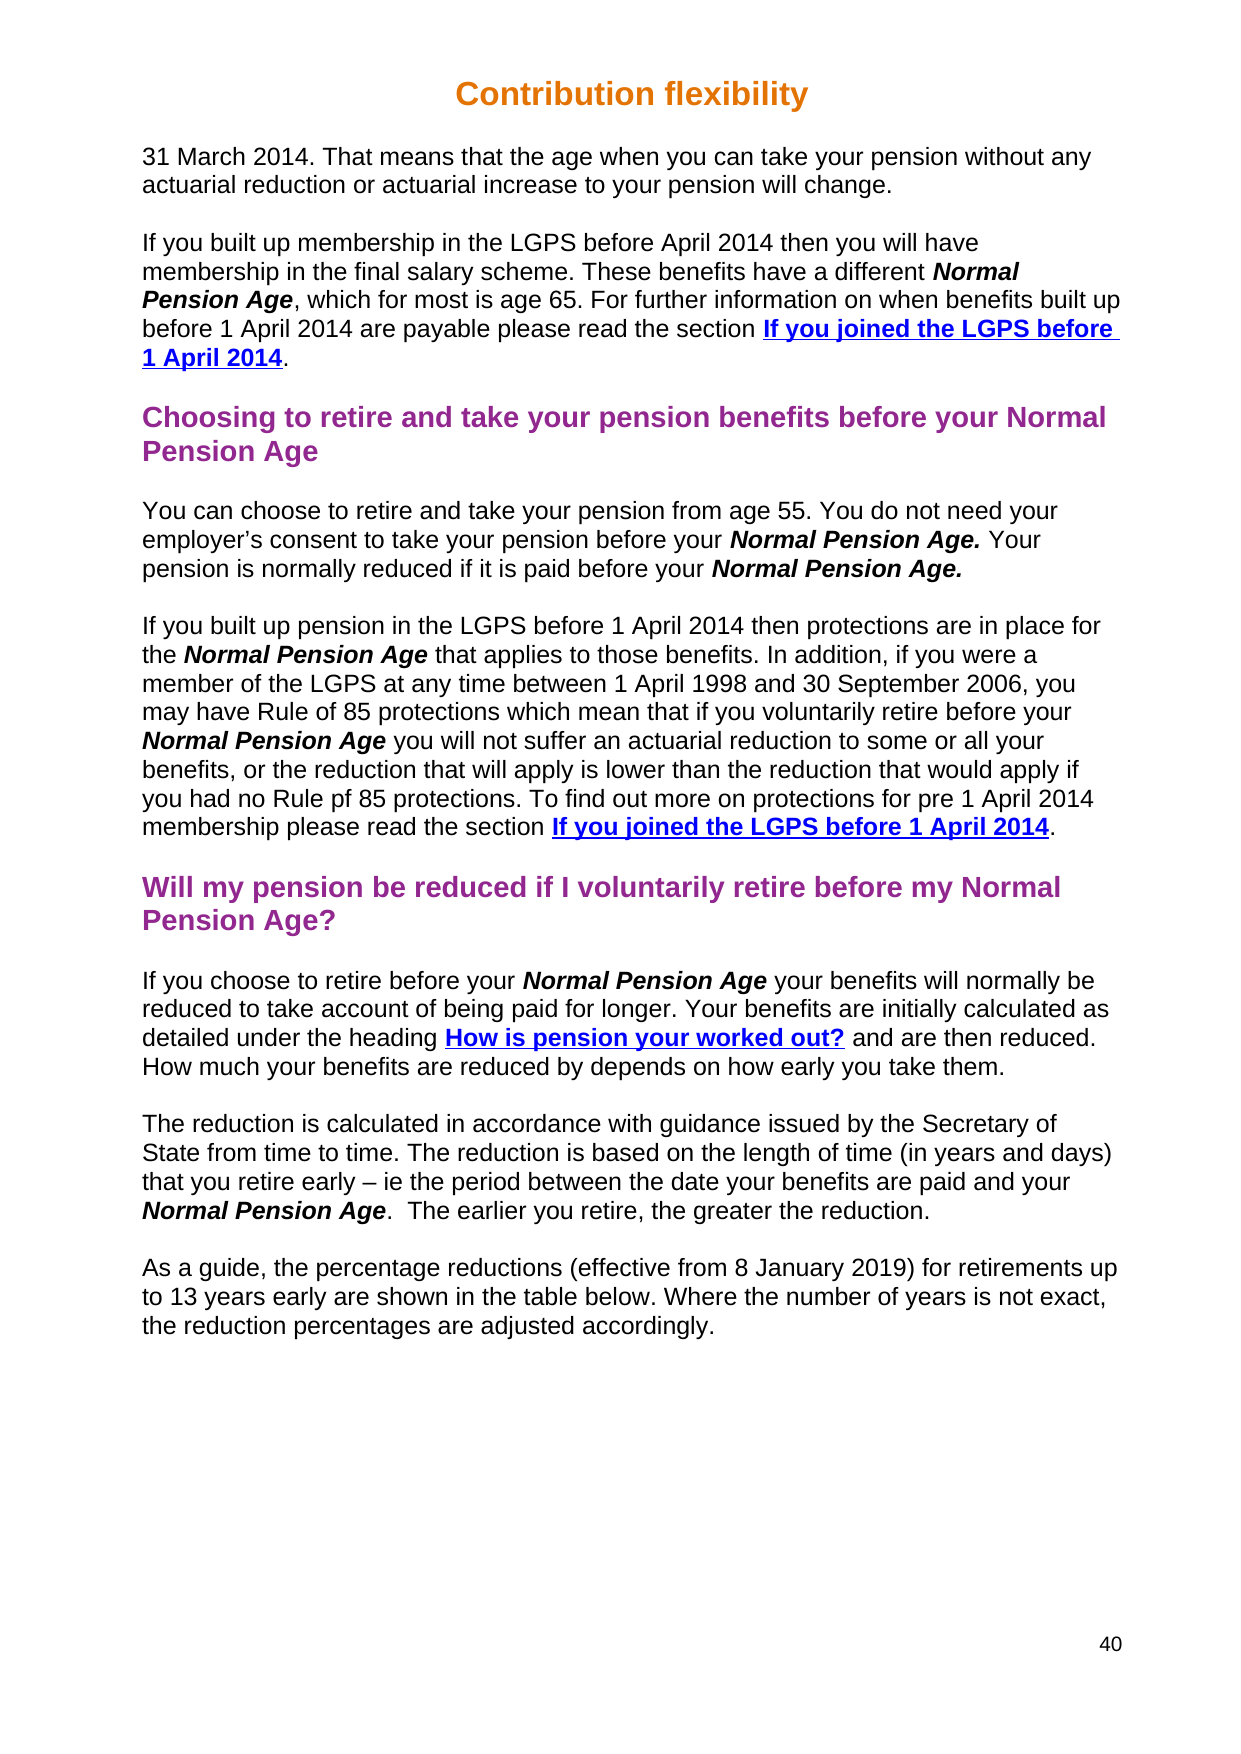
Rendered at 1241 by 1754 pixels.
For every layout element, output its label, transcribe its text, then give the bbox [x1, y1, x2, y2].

text If you choose to retire before your Normal Pension Age your benefits will normally be reduced to take account of being paid for longer. Your benefits are initially calculated as detailed under the heading How is pension your worked out? and are then reduced. How much your benefits are reduced by depends on how early you take them. [142, 966, 1122, 1081]
text As a guide, the percentage reductions (effective from 8 January 2019) for retirements up to 13 years early are shown in the table below. Where the number of years is not exact, the reduction percentages are adjusted accordingly. [142, 1253, 1122, 1339]
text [142, 141, 1122, 199]
text If you built up membership in the LGPS before April 2014 then you will have membership in the final salary scheme. These benefits have a different Normal Pension Age, which for most is age 65. For further information on when benefits built up before 1 April 2014 are payable please read the section If you joined the LGPS before 1 April 2014. [142, 228, 1122, 371]
text Choosing to retire and take your pension benefits before your Normal Pension Age [142, 400, 1122, 467]
text Will my pension be reduced if I voluntarily retire before my Normal Pension Age? [142, 870, 1122, 937]
text The reduction is calculated in accordance with guidance issued by the Secretary of State from time to time. The reduction is based on the length of time (in years and days) that you retire early – ie the period between the date your benefits are paid and your Normal Pension Age. The earlier you retire, the greater the reduction. [142, 1109, 1122, 1224]
text If you built up pension in the LGPS before 1 April 2014 then protections are in place for the Normal Pension Age that applies to those benefits. In addition, if you were a member of the LGPS at any time between 1 April 1998 and 30 September 2006, you may have Rule of 85 protections which mean that if you voluntarily retire before your Normal Pension Age you will not suffer an actuarial reduction to some or all your benefits, or the reduction that will apply is lower than the reduction that would apply if you had no Rule pf 85 protections. To find out more on protections for pre 1 April 2014 membership please read the section If you joined the LGPS before 1 April 2014. [142, 611, 1122, 841]
text You can choose to retire and take your pension from age 55. You do not need your employer’s consent to take your pension before your Normal Pension Age. Your pension is normally reduced if it is paid before your Normal Pension Age. [142, 496, 1122, 582]
